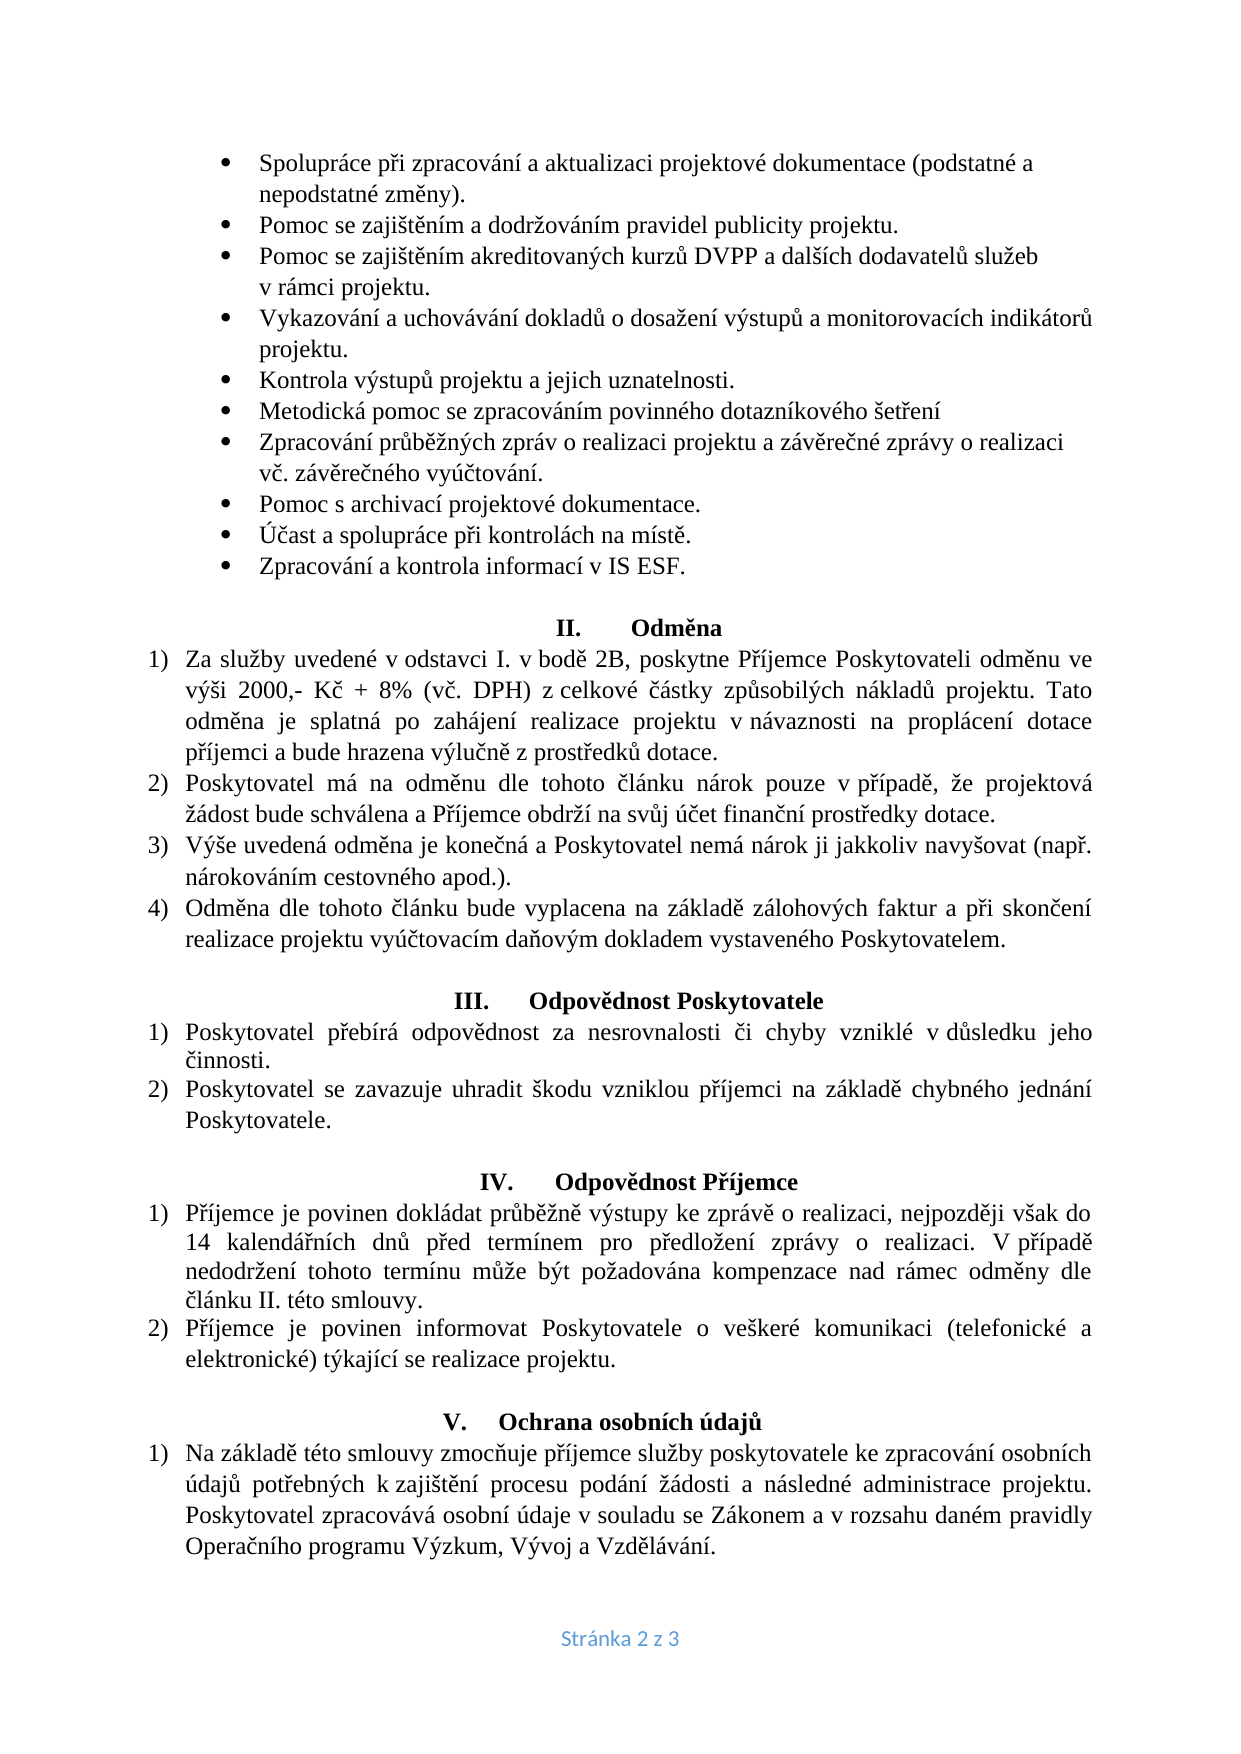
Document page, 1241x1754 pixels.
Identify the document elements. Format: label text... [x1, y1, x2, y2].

list Odpovědnost Poskytovatele [185, 986, 1093, 1014]
list Výše uvedená odměna je konečná a Poskytovatel nemá nárok ji jakkoliv navyšovat (např. nárokováním cestovného apod.). [148, 831, 1093, 890]
list Poskytovatel se zavazuje uhradit škodu vzniklou příjemci na základě chybného jednání Poskytovatele. [148, 1074, 1093, 1134]
list Odměna [185, 613, 1093, 642]
list Pomoc se zajištěním akreditovaných kurzů DVPP a dalších dodavatelů služeb v rámci projektu. [221, 241, 1093, 301]
list Příjemce je povinen informovat Poskytovatele o veškeré komunikaci (telefonické a elektronické) týkající se realizace projektu. [148, 1313, 1093, 1373]
list Vykazování a uchovávání dokladů o dosažení výstupů a monitorovacích indikátorů projektu. [221, 303, 1093, 363]
list Pomoc s archivací projektové dokumentace. [221, 489, 1093, 518]
list Spolupráce při zpracování a aktualizaci projektové dokumentace (podstatné a nepodstatné změny). [221, 148, 1093, 207]
list Poskytovatel přebírá odpovědnost za nesrovnalosti či chyby vzniklé v důsledku jeho činnosti. [148, 1017, 1093, 1074]
list Kontrola výstupů projektu a jejich uznatelnosti. [221, 365, 1093, 394]
list Pomoc se zajištěním a dodržováním pravidel publicity projektu. [221, 210, 1093, 238]
list Metodická pomoc se zpracováním povinného dotazníkového šetření [221, 396, 1093, 425]
list Účast a spolupráce při kontrolách na místě. [221, 520, 1093, 549]
list Za služby uvedené v odstavci I. v bodě 2B, poskytne Příjemce Poskytovateli odměnu ve výši 2000,- Kč + 8% (vč. DPH) z celkové částky způsobilých nákladů projektu. Tato odměna je splatná po zahájení realizace projektu v návaznosti na proplácení dotace příjemci a bude hrazena výlučně z prostředků dotace. [148, 644, 1093, 766]
list Zpracování průběžných zpráv o realizaci projektu a závěrečné zprávy o realizaci vč. závěrečného vyúčtování. [221, 427, 1093, 487]
list Na základě této smlouvy zmocňuje příjemce služby poskytovatele ke zpracování osobních údajů potřebných k zajištění procesu podání žádosti a následné administrace projektu. Poskytovatel zpracovává osobní údaje v souladu se Zákonem a v rozsahu daném pravidly Operačního programu Výzkum, Vývoj a Vzdělávání. [148, 1438, 1093, 1559]
list V. Ochrana osobních údajů [406, 1407, 1093, 1435]
list Zpracování a kontrola informací v IS ESF. [221, 551, 1093, 580]
list Poskytovatel má na odměnu dle tohoto článku nárok pouze v případě, že projektová žádost bude schválena a Příjemce obdrží na svůj účet finanční prostředky dotace. [148, 768, 1093, 828]
list Příjemce je povinen dokládat průběžně výstupy ke zprávě o realizaci, nejpozději však do 14 kalendářních dnů před termínem pro předložení zprávy o realizaci. V případě nedodržení tohoto termínu může být požadována kompenzace nad rámec odměny dle článku II. této smlouvy. [148, 1198, 1093, 1313]
list Odměna dle tohoto článku bude vyplacena na základě zálohových faktur a při skončení realizace projektu vyúčtovacím daňovým dokladem vystaveného Poskytovatelem. [148, 893, 1093, 952]
list Odpovědnost Příjemce [185, 1167, 1093, 1196]
